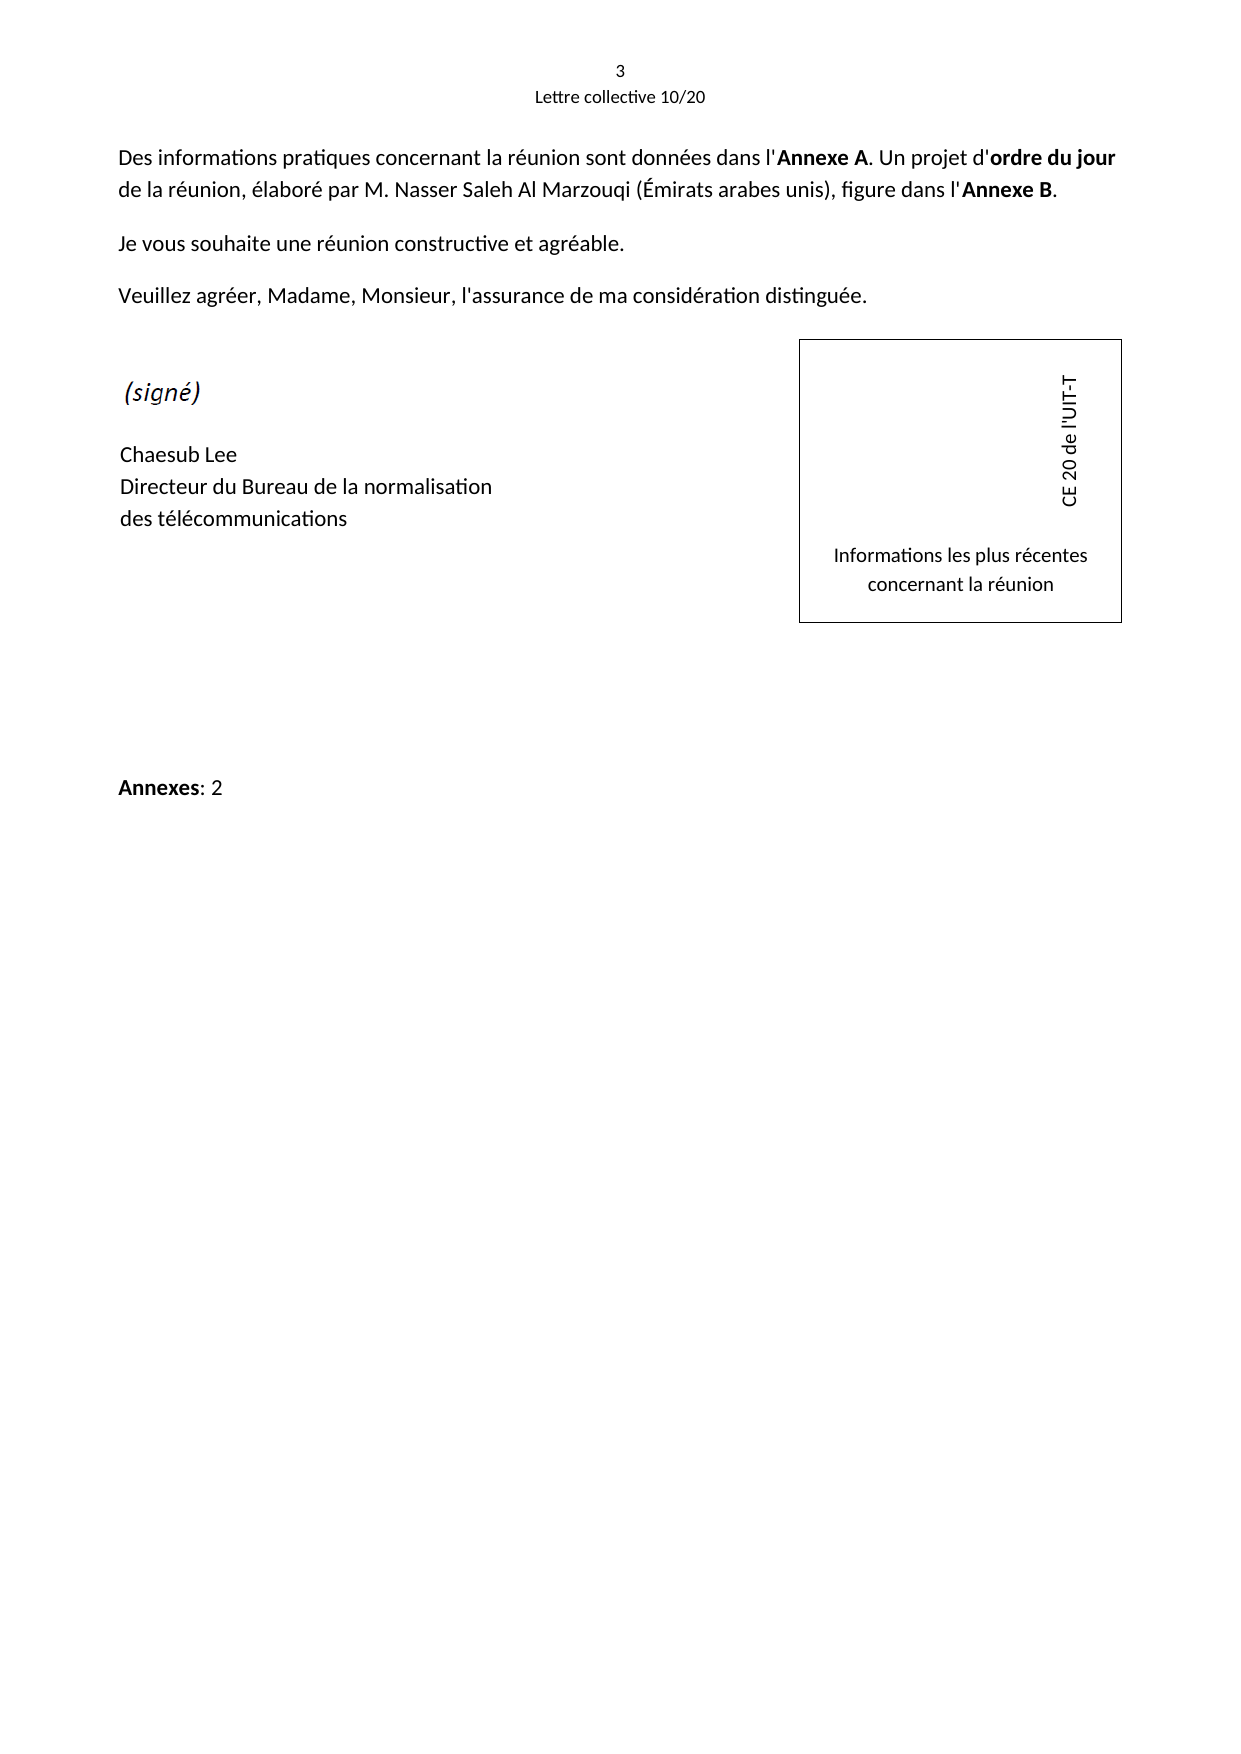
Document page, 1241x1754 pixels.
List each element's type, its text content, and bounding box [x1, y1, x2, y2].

table_cell Informations les plus récentes concernant la réunion [800, 543, 1121, 622]
text Je vous souhaite une réunion constructive et agréable. [118, 229, 1122, 257]
text Veuillez agréer, Madame, Monsieur, l'assurance de ma considération distinguée. [118, 282, 1122, 310]
table_header Chaesub Lee Directeur du Bureau de la normalisation des télécommunications [109, 339, 799, 622]
table_header CE 20 de l'UIT-T [800, 340, 1121, 542]
text Des informations pratiques concernant la réunion sont données dans l'Annexe A. Un projet d'ordre du jour de la réunion, élaboré par M. Nasser Saleh Al Marzouqi (Émirats arabes unis), figure dans l'Annexe B. [118, 143, 1122, 204]
text Annexes: 2 [118, 773, 1122, 801]
